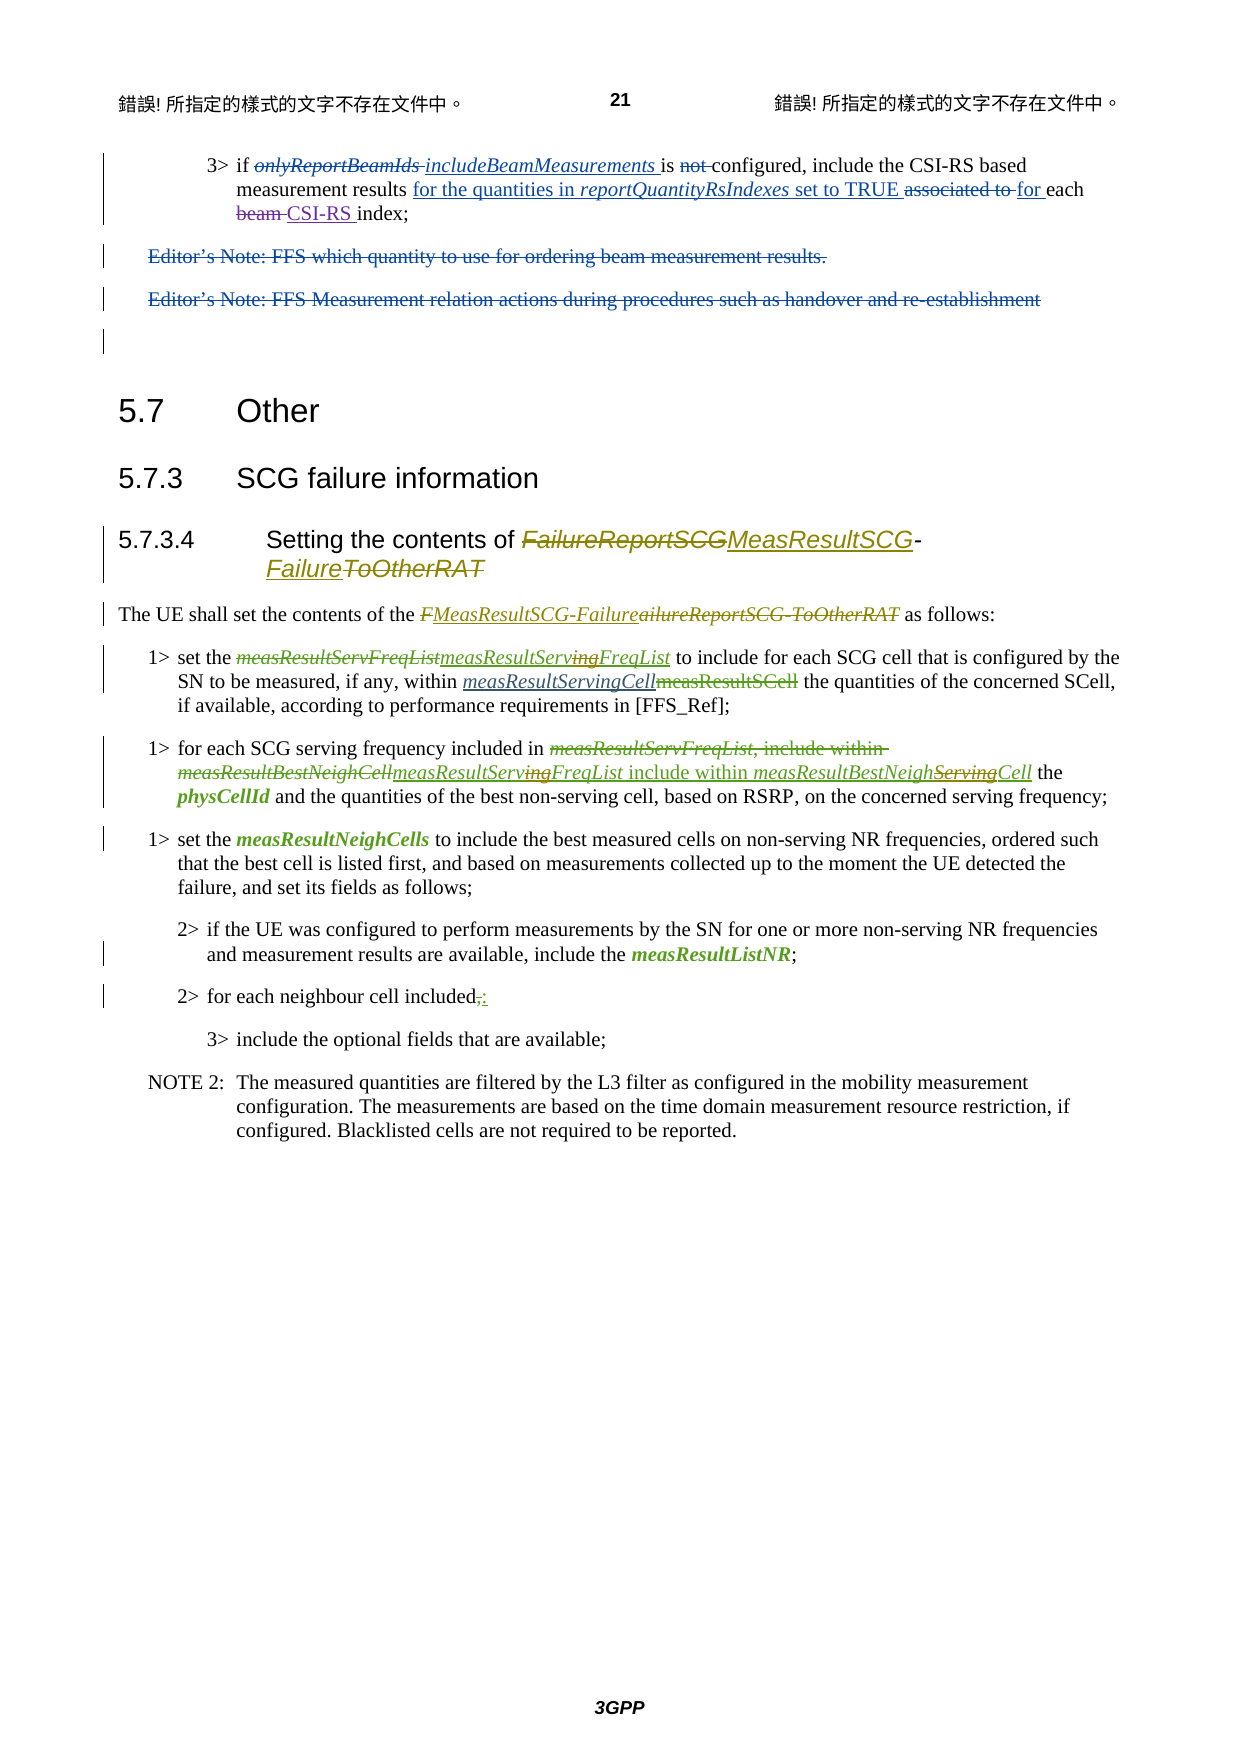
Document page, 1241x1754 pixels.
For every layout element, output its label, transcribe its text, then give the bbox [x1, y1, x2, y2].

text 1> set the measResultNeighCells to include the best measured cells on non-serving NR frequencies, ordered such that the best cell is listed first, and based on measurements collected up to the moment the UE detected the failure, and set its fields as follows; [148, 826, 1122, 899]
text NOTE 2: The measured quantities are filtered by the L3 filter as configured in the mobility measurement configuration. The measurements are based on the time domain measurement resource restriction, if configured. Blacklisted cells are not required to be reported. [148, 1070, 1122, 1142]
text 2> if the UE was configured to perform measurements by the SN for one or more non-serving NR frequencies and measurement results are available, include the measResultListNR; [177, 917, 1122, 966]
text 3> include the optional fields that are available; [207, 1027, 1122, 1051]
subtitle 5.7.3 SCG failure information [118, 461, 1122, 494]
subtitle 5.7.3.4 Setting the contents of - [118, 526, 1122, 583]
text 2> for each neighbour cell included [177, 984, 1122, 1008]
text The UE shall set the contents of the as follows: [118, 602, 1122, 626]
text 1> for each SCG serving frequency included in the physCellId and the quantities of the best non-serving cell, based on RSRP, on the concerned serving frequency; [148, 736, 1122, 808]
text 1> set the to include for each SCG cell that is configured by the SN to be measured, if any, within the quantities of the concerned SCell, if available, according to performance requirements in [FFS_Ref]; [148, 644, 1122, 717]
subtitle 5.7 Other [118, 391, 1122, 429]
text 3> if is configured, include the CSI-RS based measurement results each index; [207, 153, 1122, 225]
